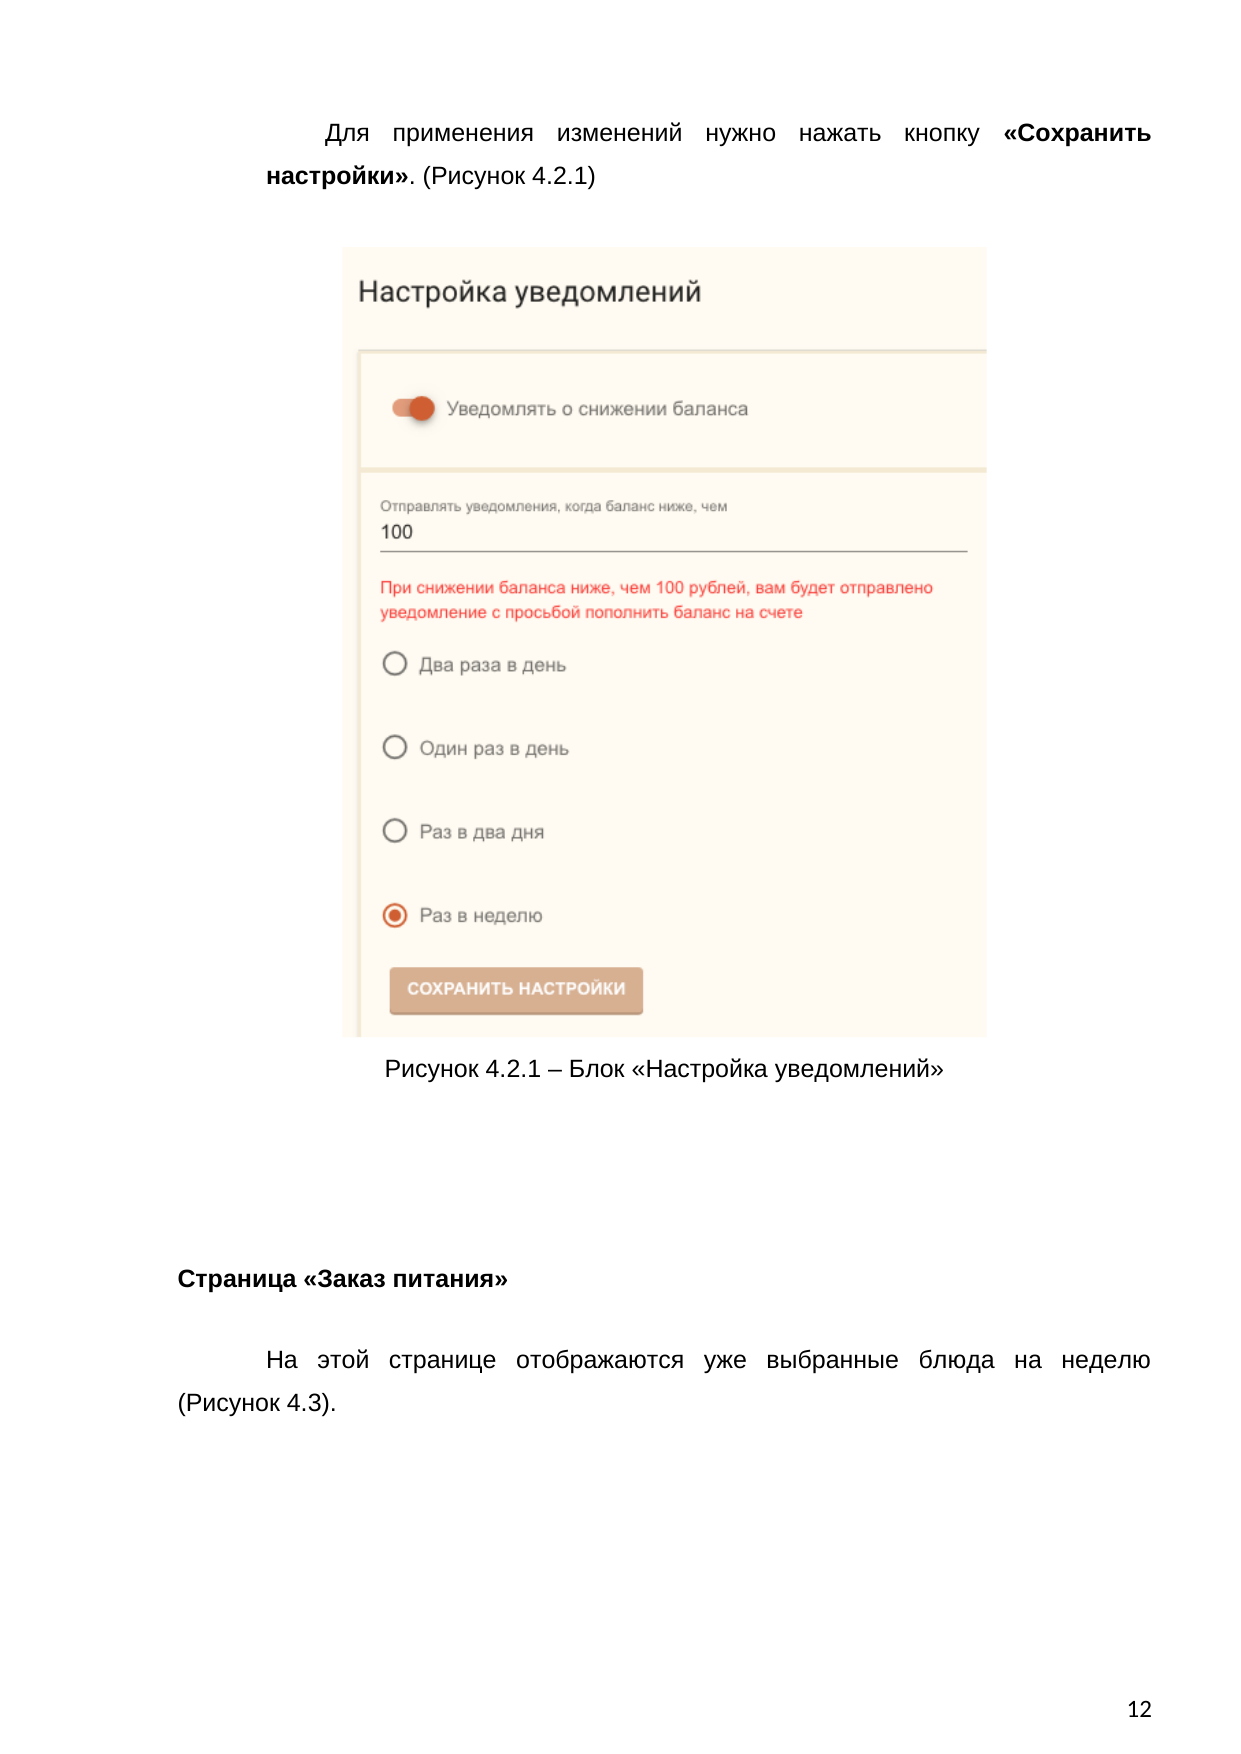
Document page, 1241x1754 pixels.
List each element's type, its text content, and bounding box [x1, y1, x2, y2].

text На этой странице отображаются уже выбранные блюда на неделю (Рисунок 4.3). [177, 1344, 1152, 1416]
picture [342, 247, 987, 1040]
text Для применения изменений нужно нажать кнопку «Сохранить настройки». (Рисунок 4.2.1) [266, 118, 1152, 190]
text Рисунок 4.2.1 – Блок «Настройка уведомлений» [177, 1054, 1152, 1083]
subtitle Страница «Заказ питания» [177, 1264, 1152, 1293]
